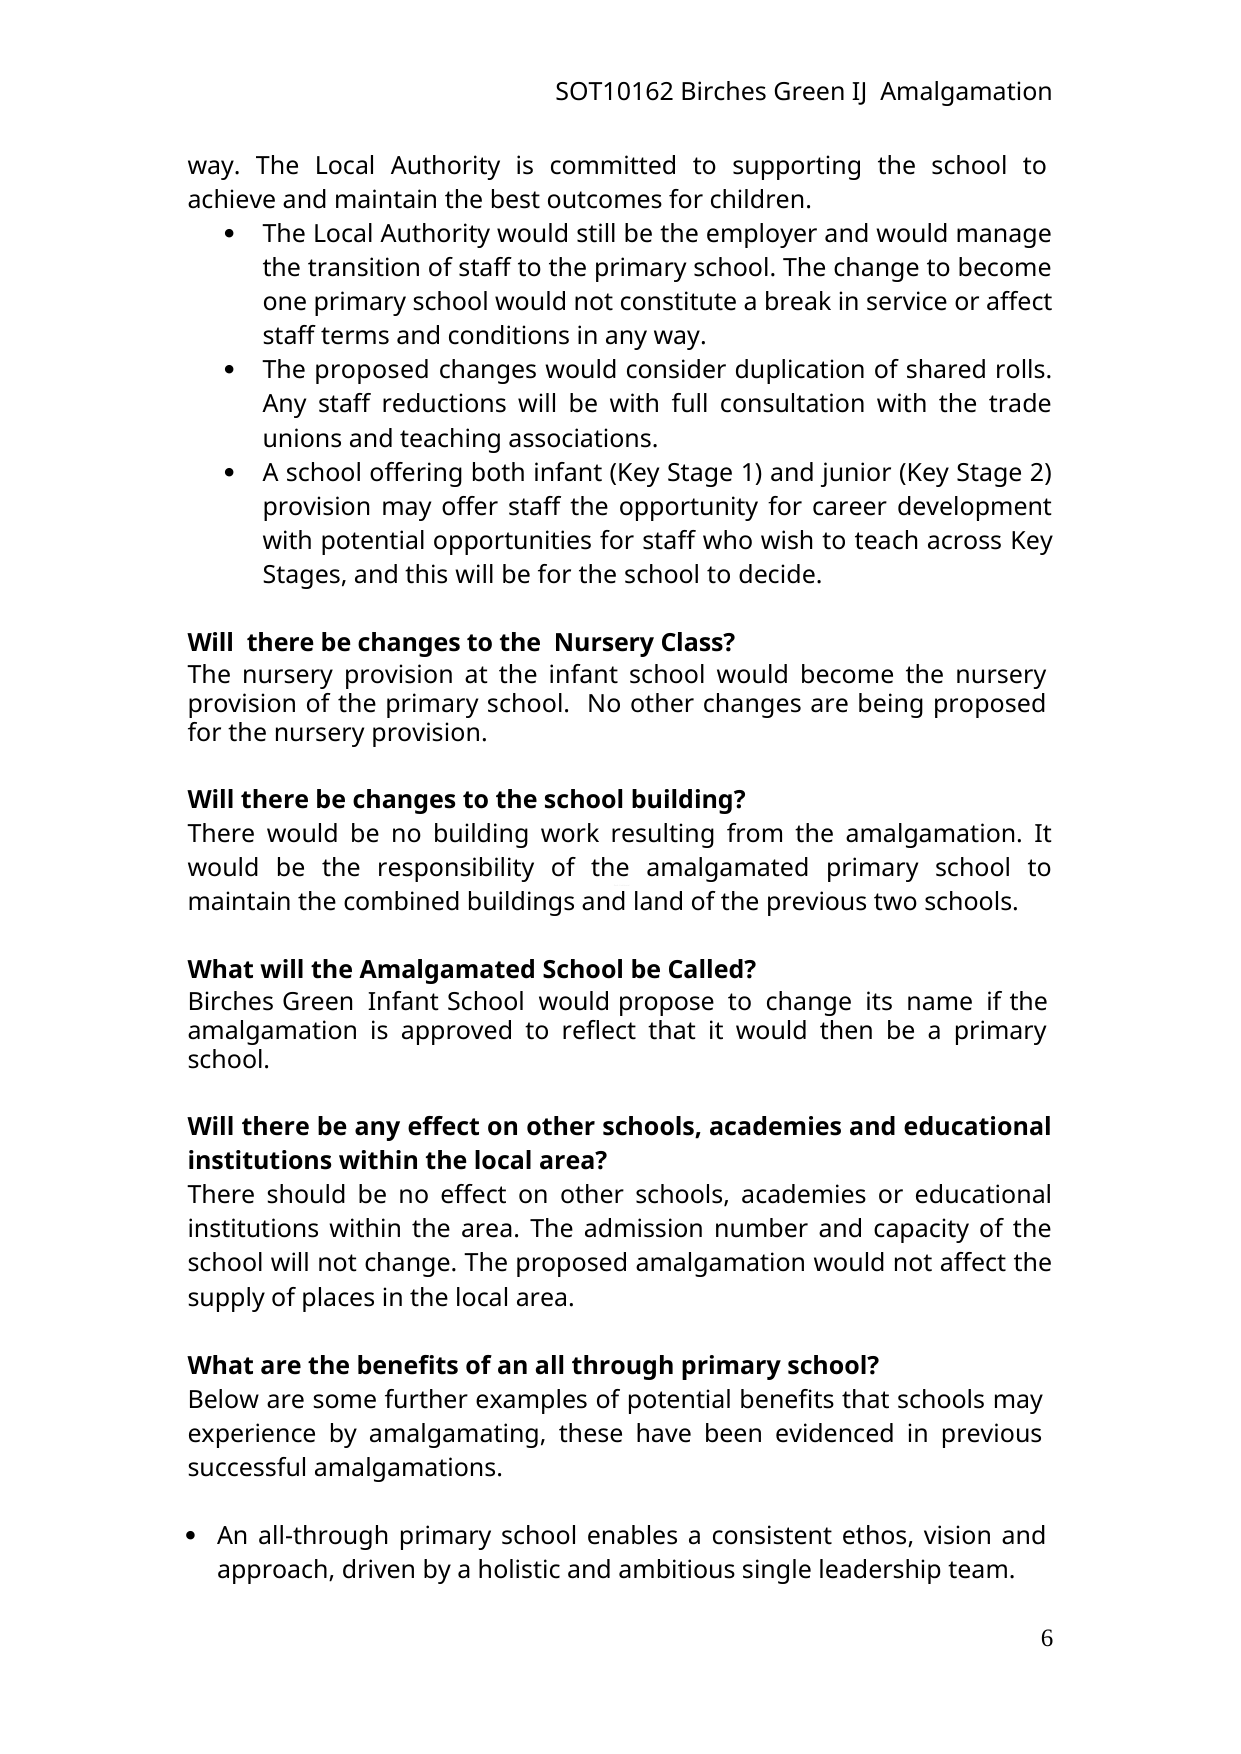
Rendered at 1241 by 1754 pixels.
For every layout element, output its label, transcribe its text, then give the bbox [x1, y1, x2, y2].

text Below are some further examples of potential benefits that schools may experience by amalgamating, these have been evidenced in previous successful amalgamations. [187, 1381, 1044, 1483]
text Will there be any effect on other schools, academies and educational institutions within the local area? [187, 1109, 1053, 1177]
text Birches Green Infant School would propose to change its name if the amalgamation is approved to reflect that it would then be a primary school. [187, 987, 1048, 1075]
text Will there be changes to the Nursery Class? [187, 624, 1048, 659]
list An all-through primary school enables a consistent ethos, vision and approach, driven by a holistic and ambitious single leadership team. [186, 1518, 1047, 1586]
list The Local Authority would still be the employer and would manage the transition of staff to the primary school. The change to become one primary school would not constitute a break in service or affect staff terms and conditions in any way. [225, 216, 1053, 352]
text There should be no effect on other schools, academies or educational institutions within the area. The admission number and capacity of the school will not change. The proposed amalgamation would not affect the supply of places in the local area. [187, 1177, 1053, 1313]
list A school offering both infant (Key Stage 1) and junior (Key Stage 2) provision may offer staff the opportunity for career development with potential opportunities for staff who wish to teach across Key Stages, and this will be for the school to decide. [225, 454, 1053, 591]
list The proposed changes would consider duplication of shared rolls. Any staff reductions will be with full consultation with the trade unions and teaching associations. [225, 352, 1053, 454]
text What will the Amalgamated School be Called? [187, 952, 1053, 986]
text There would be no building work resulting from the amalgamation. It would be the responsibility of the amalgamated primary school to maintain the combined buildings and land of the previous two schools. [187, 816, 1053, 918]
text Will there be changes to the school building? [187, 782, 1053, 816]
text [187, 148, 1048, 216]
text The nursery provision at the infant school would become the nursery provision of the primary school. No other changes are being proposed for the nursery provision. [187, 660, 1048, 747]
text What are the benefits of an all through primary school? [187, 1347, 1053, 1381]
